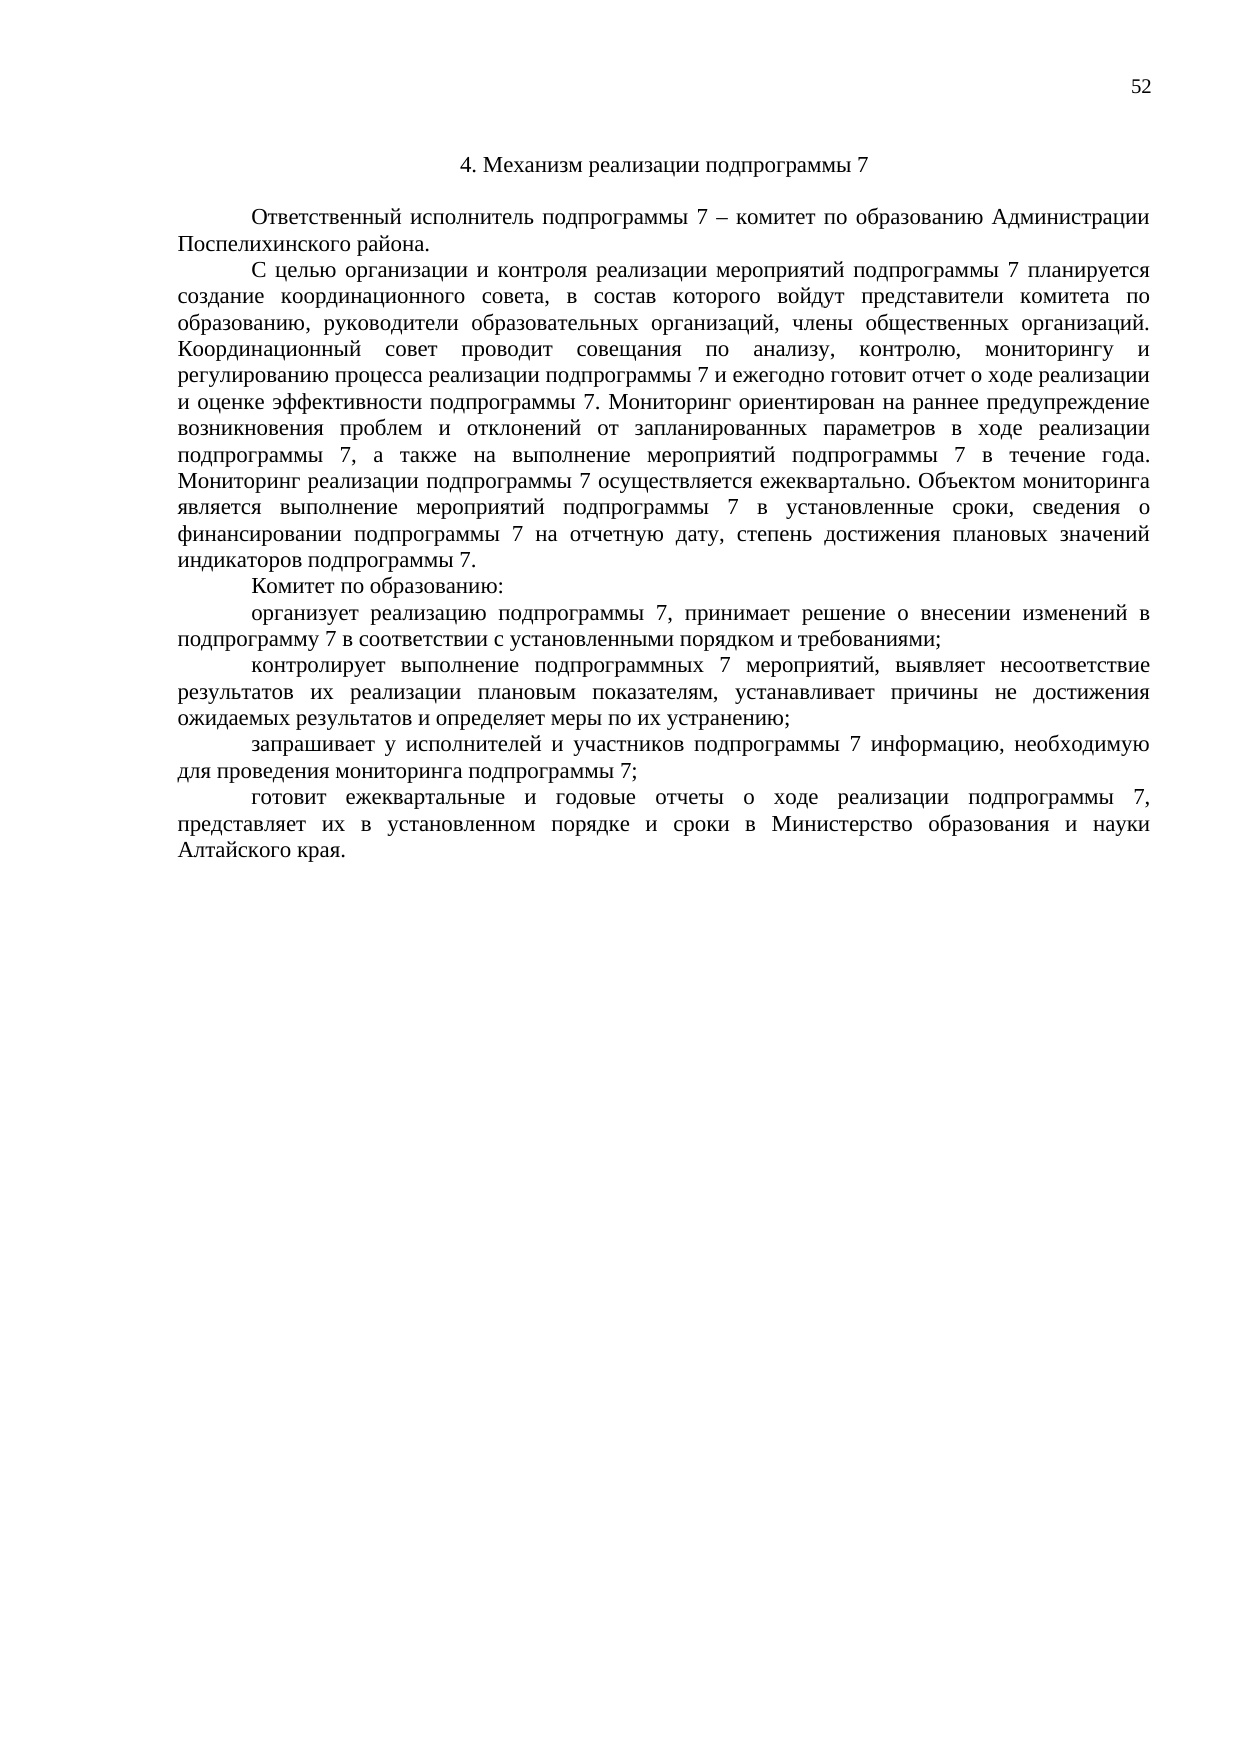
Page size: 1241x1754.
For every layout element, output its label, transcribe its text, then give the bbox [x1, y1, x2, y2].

text С целью организации и контроля реализации мероприятий подпрограммы 7 планируется создание координационного совета, в состав которого войдут представители комитета по образованию, руководители образовательных организаций, члены общественных организаций. Координационный совет проводит совещания по анализу, контролю, мониторингу и регулированию процесса реализации подпрограммы 7 и ежегодно готовит отчет о ходе реализации и оценке эффективности подпрограммы 7. Мониторинг ориентирован на раннее предупреждение возникновения проблем и отклонений от запланированных параметров в ходе реализации подпрограммы 7, а также на выполнение мероприятий подпрограммы 7 в течение года. Мониторинг реализации подпрограммы 7 осуществляется ежеквартально. Объектом мониторинга является выполнение мероприятий подпрограммы 7 в установленные сроки, сведения о финансировании подпрограммы 7 на отчетную дату, степень достижения плановых значений индикаторов подпрограммы 7. [177, 256, 1152, 572]
title 4. Механизм реализации подпрограммы 7 [177, 151, 1152, 177]
text контролирует выполнение подпрограммных 7 мероприятий, выявляет несоответствие результатов их реализации плановым показателям, устанавливает причины не достижения ожидаемых результатов и определяет меры по их устранению; [177, 651, 1152, 731]
text Ответственный исполнитель подпрограммы 7 – комитет по образованию Администрации Поспелихинского района. [177, 203, 1152, 256]
text Комитет по образованию: [177, 572, 1152, 599]
text организует реализацию подпрограммы 7, принимает решение о внесении изменений в подпрограмму 7 в соответствии с установленными порядком и требованиями; [177, 599, 1152, 651]
text запрашивает у исполнителей и участников подпрограммы 7 информацию, необходимую для проведения мониторинга подпрограммы 7; [177, 731, 1152, 783]
text готовит ежеквартальные и годовые отчеты о ходе реализации подпрограммы 7, представляет их в установленном порядке и сроки в Министерство образования и науки Алтайского края. [177, 783, 1152, 862]
